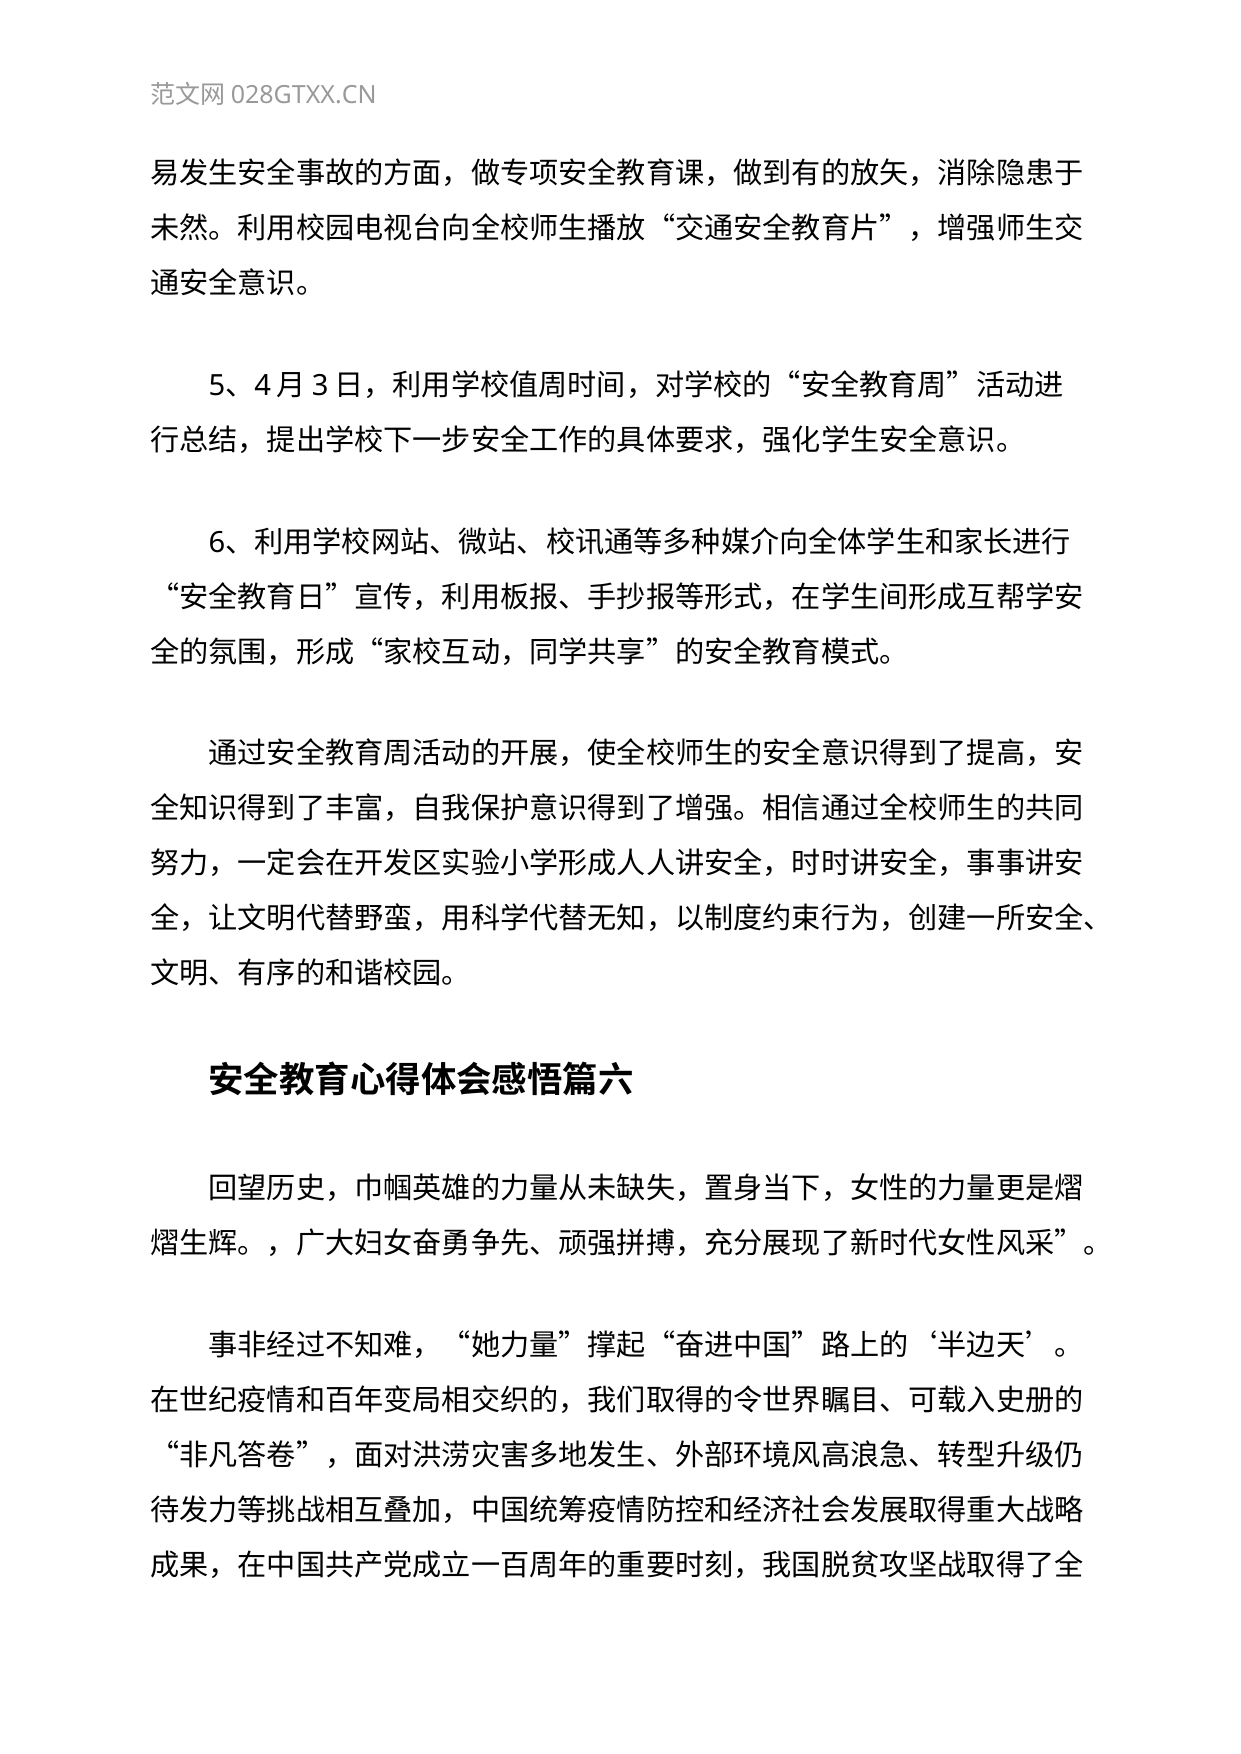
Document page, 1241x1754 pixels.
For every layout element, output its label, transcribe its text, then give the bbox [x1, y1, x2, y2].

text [150, 1321, 1090, 1583]
text 5、4月3日，利用学校值周时间，对学校的“安全教育周”活动进行总结，提出学校下一步安全工作的具体要求，强化学生安全意识。 [150, 362, 1090, 459]
text 回望历史，巾帼英雄的力量从未缺失，置身当下，女性的力量更是熠熠生辉。，广大妇女奋勇争先、顽强拼搏，充分展现了新时代女性风采”。 [150, 1165, 1090, 1262]
text 6、利用学校网站、微站、校讯通等多种媒介向全体学生和家长进行“安全教育日”宣传，利用板报、手抄报等形式，在学生间形成互帮学安全的氛围，形成“家校互动，同学共享”的安全教育模式。 [150, 518, 1090, 671]
text 安全教育心得体会感悟篇六 [150, 1051, 1090, 1103]
text 通过安全教育周活动的开展，使全校师生的安全意识得到了提高，安全知识得到了丰富，自我保护意识得到了增强。相信通过全校师生的共同努力，一定会在开发区实验小学形成人人讲安全，时时讲安全，事事讲安全，让文明代替野蛮，用科学代替无知，以制度约束行为，创建一所安全、文明、有序的和谐校园。 [150, 730, 1090, 992]
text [150, 150, 1090, 302]
